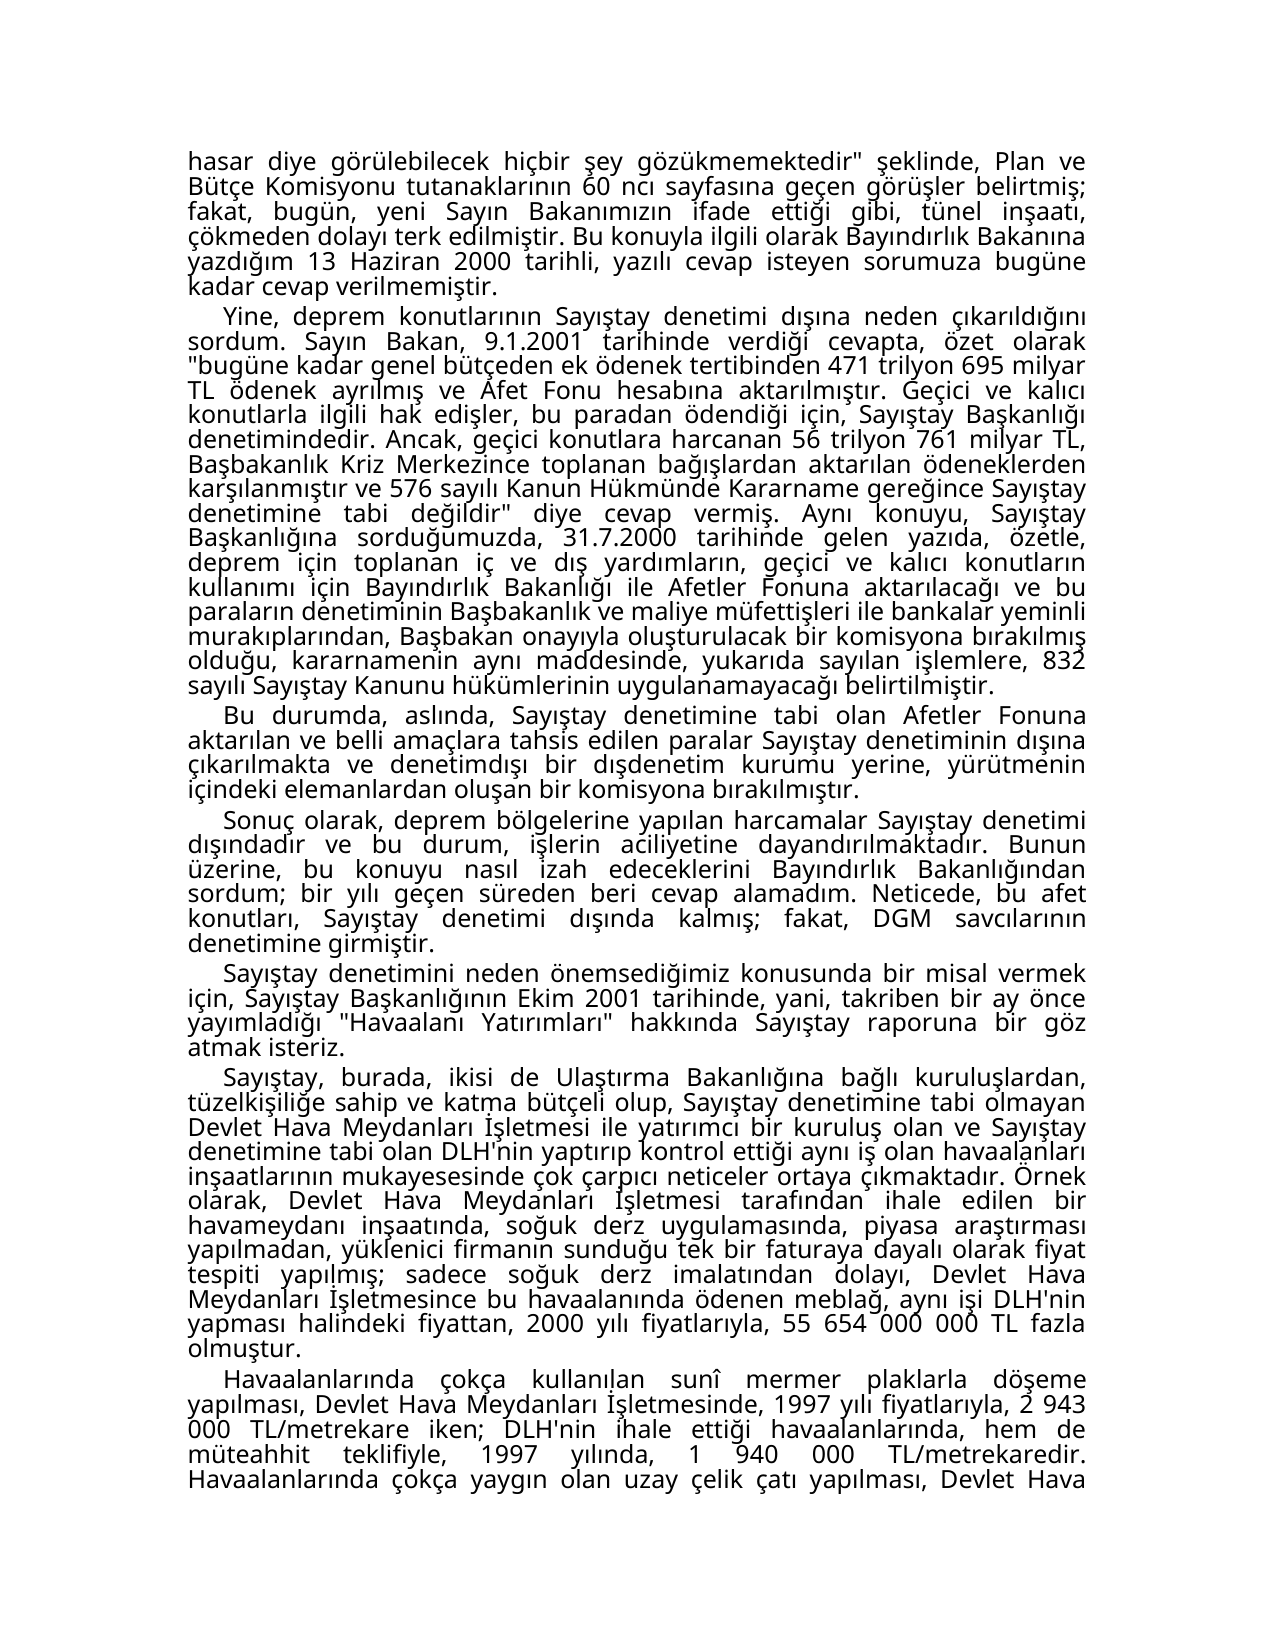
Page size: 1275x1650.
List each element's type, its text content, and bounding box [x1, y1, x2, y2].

text Sayıştay, burada, ikisi de Ulaştırma Bakanlığına bağlı kuruluşlardan, tüzelkişiliğe sahip ve katma bütçeli olup, Sayıştay denetimine tabi olmayan Devlet Hava Meydanları İşletmesi ile yatırımcı bir kuruluş olan ve Sayıştay denetimine tabi olan DLH'nin yaptırıp kontrol ettiği aynı iş olan havaalanları inşaatlarının mukayesesinde çok çarpıcı neticeler ortaya çıkmaktadır. Örnek olarak, Devlet Hava Meydanları İşletmesi tarafından ihale edilen bir havameydanı inşaatında, soğuk derz uygulamasında, piyasa araştırması yapılmadan, yüklenici firmanın sunduğu tek bir faturaya dayalı olarak fiyat tespiti yapılmış; sadece soğuk derz imalatından dolayı, Devlet Hava Meydanları İşletmesince bu havaalanında ödenen meblağ, aynı işi DLH'nin yapması halindeki fiyattan, 2000 yılı fiyatlarıyla, 55 654 000 000 TL fazla olmuştur. [187, 1067, 1087, 1362]
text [187, 150, 1087, 300]
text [187, 1368, 1087, 1493]
text Sayıştay denetimini neden önemsediğimiz konusunda bir misal vermek için, Sayıştay Başkanlığının Ekim 2001 tarihinde, yani, takriben bir ay önce yayımladığı "Havaalanı Yatırımları" hakkında Sayıştay raporuna bir göz atmak isteriz. [187, 963, 1087, 1061]
text Sonuç olarak, deprem bölgelerine yapılan harcamalar Sayıştay denetimi dışındadır ve bu durum, işlerin aciliyetine dayandırılmaktadır. Bunun üzerine, bu konuyu nasıl izah edeceklerini Bayındırlık Bakanlığından sordum; bir yılı geçen süreden beri cevap alamadım. Neticede, bu afet konutları, Sayıştay denetimi dışında kalmış; fakat, DGM savcılarının denetimine girmiştir. [187, 809, 1087, 957]
text Bu durumda, aslında, Sayıştay denetimine tabi olan Afetler Fonuna aktarılan ve belli amaçlara tahsis edilen paralar Sayıştay denetiminin dışına çıkarılmakta ve denetimdışı bir dışdenetim kurumu yerine, yürütmenin içindeki elemanlardan oluşan bir komisyona bırakılmıştır. [187, 705, 1087, 803]
text Yine, deprem konutlarının Sayıştay denetimi dışına neden çıkarıldığını sordum. Sayın Bakan, 9.1.2001 tarihinde verdiği cevapta, özet olarak "bugüne kadar genel bütçeden ek ödenek tertibinden 471 trilyon 695 milyar TL ödenek ayrılmış ve Afet Fonu hesabına aktarılmıştır. Geçici ve kalıcı konutlarla ilgili hak edişler, bu paradan ödendiği için, Sayıştay Başkanlığı denetimindedir. Ancak, geçici konutlara harcanan 56 trilyon 761 milyar TL, Başbakanlık Kriz Merkezince toplanan bağışlardan aktarılan ödeneklerden karşılanmıştır ve 576 sayılı Kanun Hükmünde Kararname gereğince Sayıştay denetimine tabi değildir" diye cevap vermiş. Aynı konuyu, Sayıştay Başkanlığına sorduğumuzda, 31.7.2000 tarihinde gelen yazıda, özetle, deprem için toplanan iç ve dış yardımların, geçici ve kalıcı konutların kullanımı için Bayındırlık Bakanlığı ile Afetler Fonuna aktarılacağı ve bu paraların denetiminin Başbakanlık ve maliye müfettişleri ile bankalar yeminli murakıplarından, Başbakan onayıyla oluşturulacak bir komisyona bırakılmış olduğu, kararnamenin aynı maddesinde, yukarıda sayılan işlemlere, 832 sayılı Sayıştay Kanunu hükümlerinin uygulanamayacağı belirtilmiştir. [187, 306, 1087, 699]
